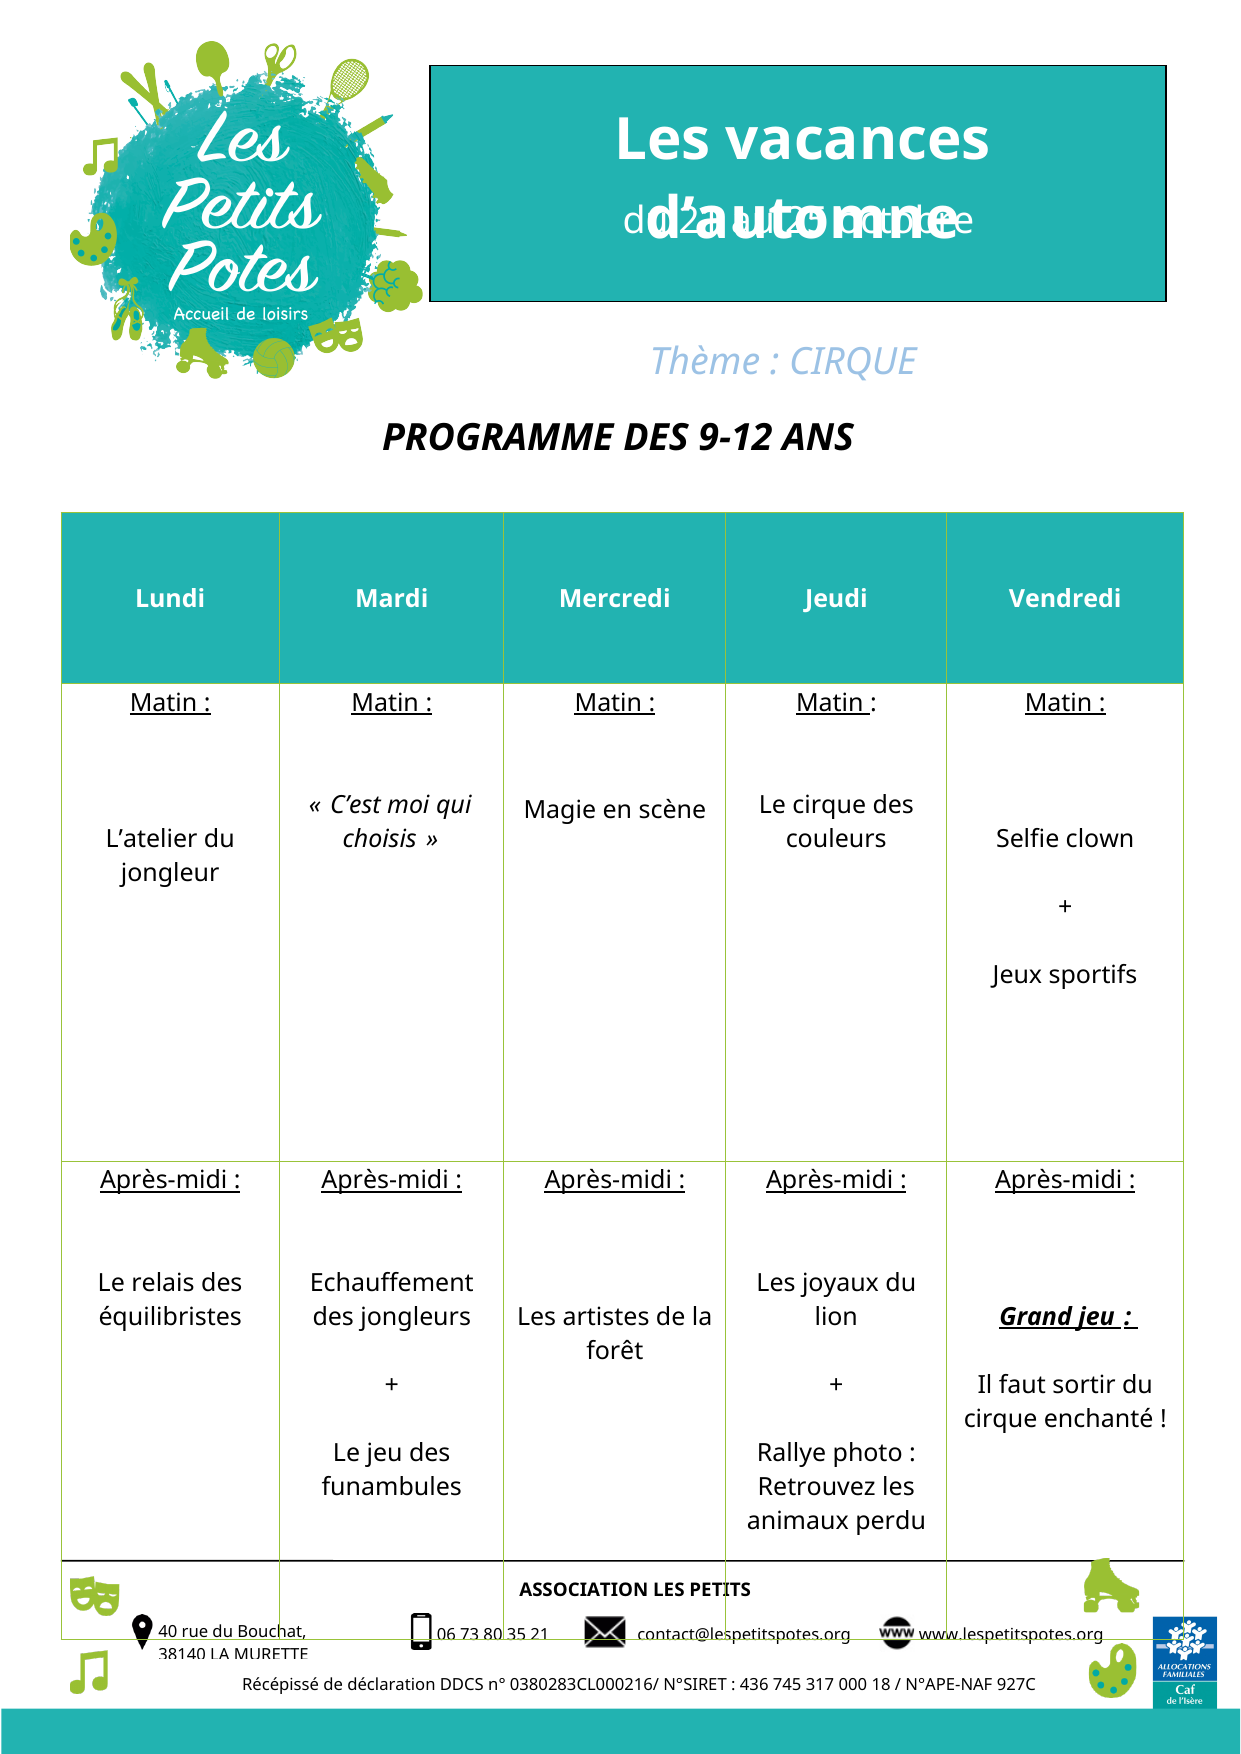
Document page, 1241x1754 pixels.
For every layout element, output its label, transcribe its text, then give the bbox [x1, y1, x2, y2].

table_cell Matin : « C’est moi qui choisis » [280, 684, 503, 1161]
table_header Mercredi [504, 513, 725, 683]
table_header Jeudi [726, 513, 946, 683]
table_cell Matin : Selfie clown + Jeux sportifs [947, 684, 1183, 1161]
picture [125, 1640, 159, 1650]
table_cell Après-midi : Les artistes de la forêt [504, 1162, 725, 1639]
table_cell Matin : Magie en scène [504, 684, 725, 1161]
table_cell Après-midi : Grand jeu : Il faut sortir du cirque enchanté ! [947, 1162, 1183, 1639]
table_cell Matin : Le cirque des couleurs [726, 684, 946, 1161]
table_header Lundi [62, 513, 279, 683]
table_cell Après-midi : Les joyaux du lion + Rallye photo : Retrouvez les animaux perdu [726, 1162, 946, 1639]
picture [403, 1640, 439, 1650]
picture [70, 1650, 108, 1694]
table_cell Après-midi : Echauffement des jongleurs + Le jeu des funambules [280, 1162, 503, 1639]
picture [879, 1640, 915, 1652]
picture [1152, 1616, 1218, 1708]
table_cell Après-midi : Le relais des équilibristes [62, 1162, 279, 1639]
picture [1088, 1643, 1137, 1698]
table_header Vendredi [947, 513, 1183, 683]
table_cell Matin : L’atelier du jongleur [62, 684, 279, 1161]
subtitle PROGRAMME DES 9-12 ANS [112, 411, 1128, 462]
picture [1082, 1558, 1139, 1611]
picture [70, 41, 423, 379]
table_header Mardi [280, 513, 503, 683]
picture [584, 1640, 626, 1654]
